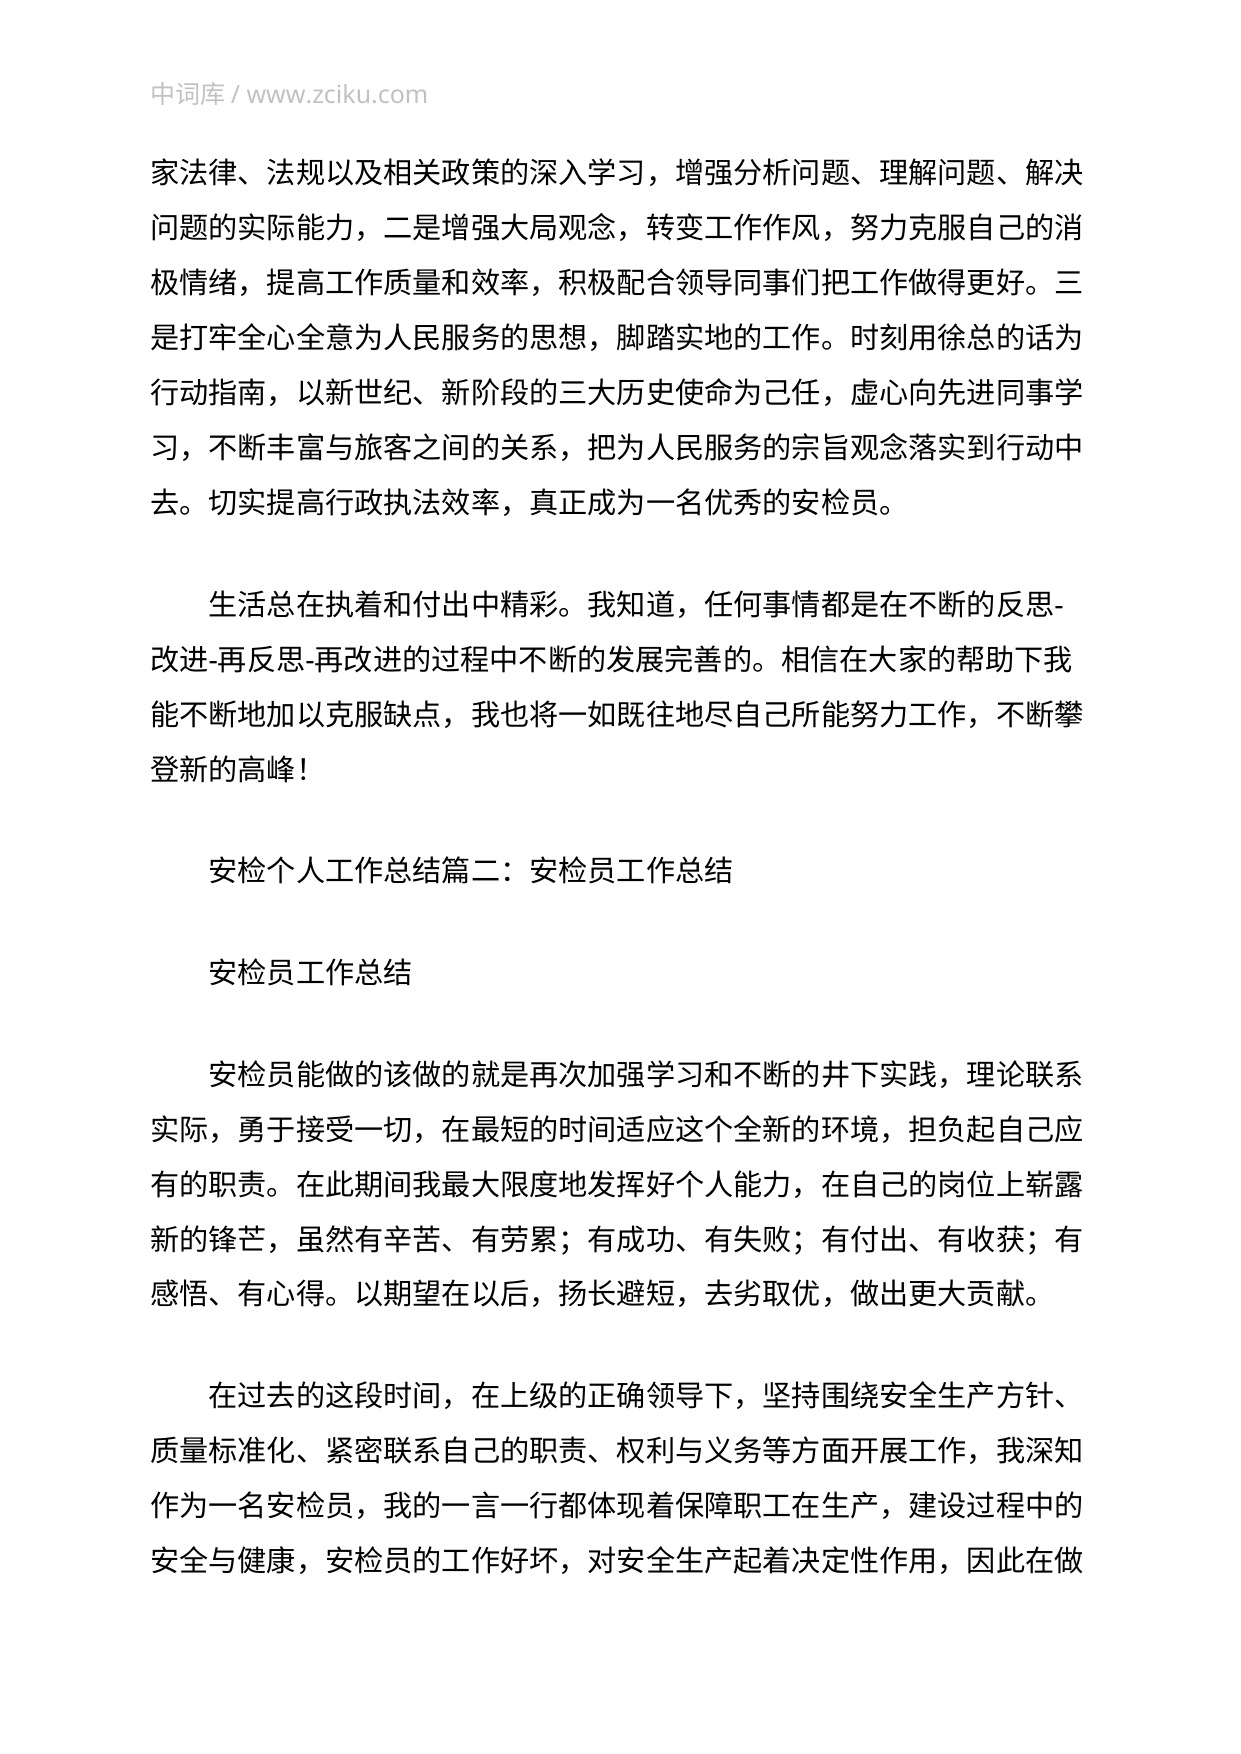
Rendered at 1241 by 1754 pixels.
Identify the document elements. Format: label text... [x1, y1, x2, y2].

text 安检个人工作总结篇二：安检员工作总结 [150, 848, 1090, 890]
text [150, 1373, 1090, 1580]
text 生活总在执着和付出中精彩。我知道，任何事情都是在不断的反思-改进-再反思-再改进的过程中不断的发展完善的。相信在大家的帮助下我能不断地加以克服缺点，我也将一如既往地尽自己所能努力工作，不断攀登新的高峰！ [150, 581, 1090, 788]
text 安检员工作总结 [150, 949, 1090, 992]
text 安检员能做的该做的就是再次加强学习和不断的井下实践，理论联系实际，勇于接受一切，在最短的时间适应这个全新的环境，担负起自己应有的职责。在此期间我最大限度地发挥好个人能力，在自己的岗位上崭露新的锋芒，虽然有辛苦、有劳累；有成功、有失败；有付出、有收获；有感悟、有心得。以期望在以后，扬长避短，去劣取优，做出更大贡献。 [150, 1051, 1090, 1313]
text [150, 150, 1090, 522]
